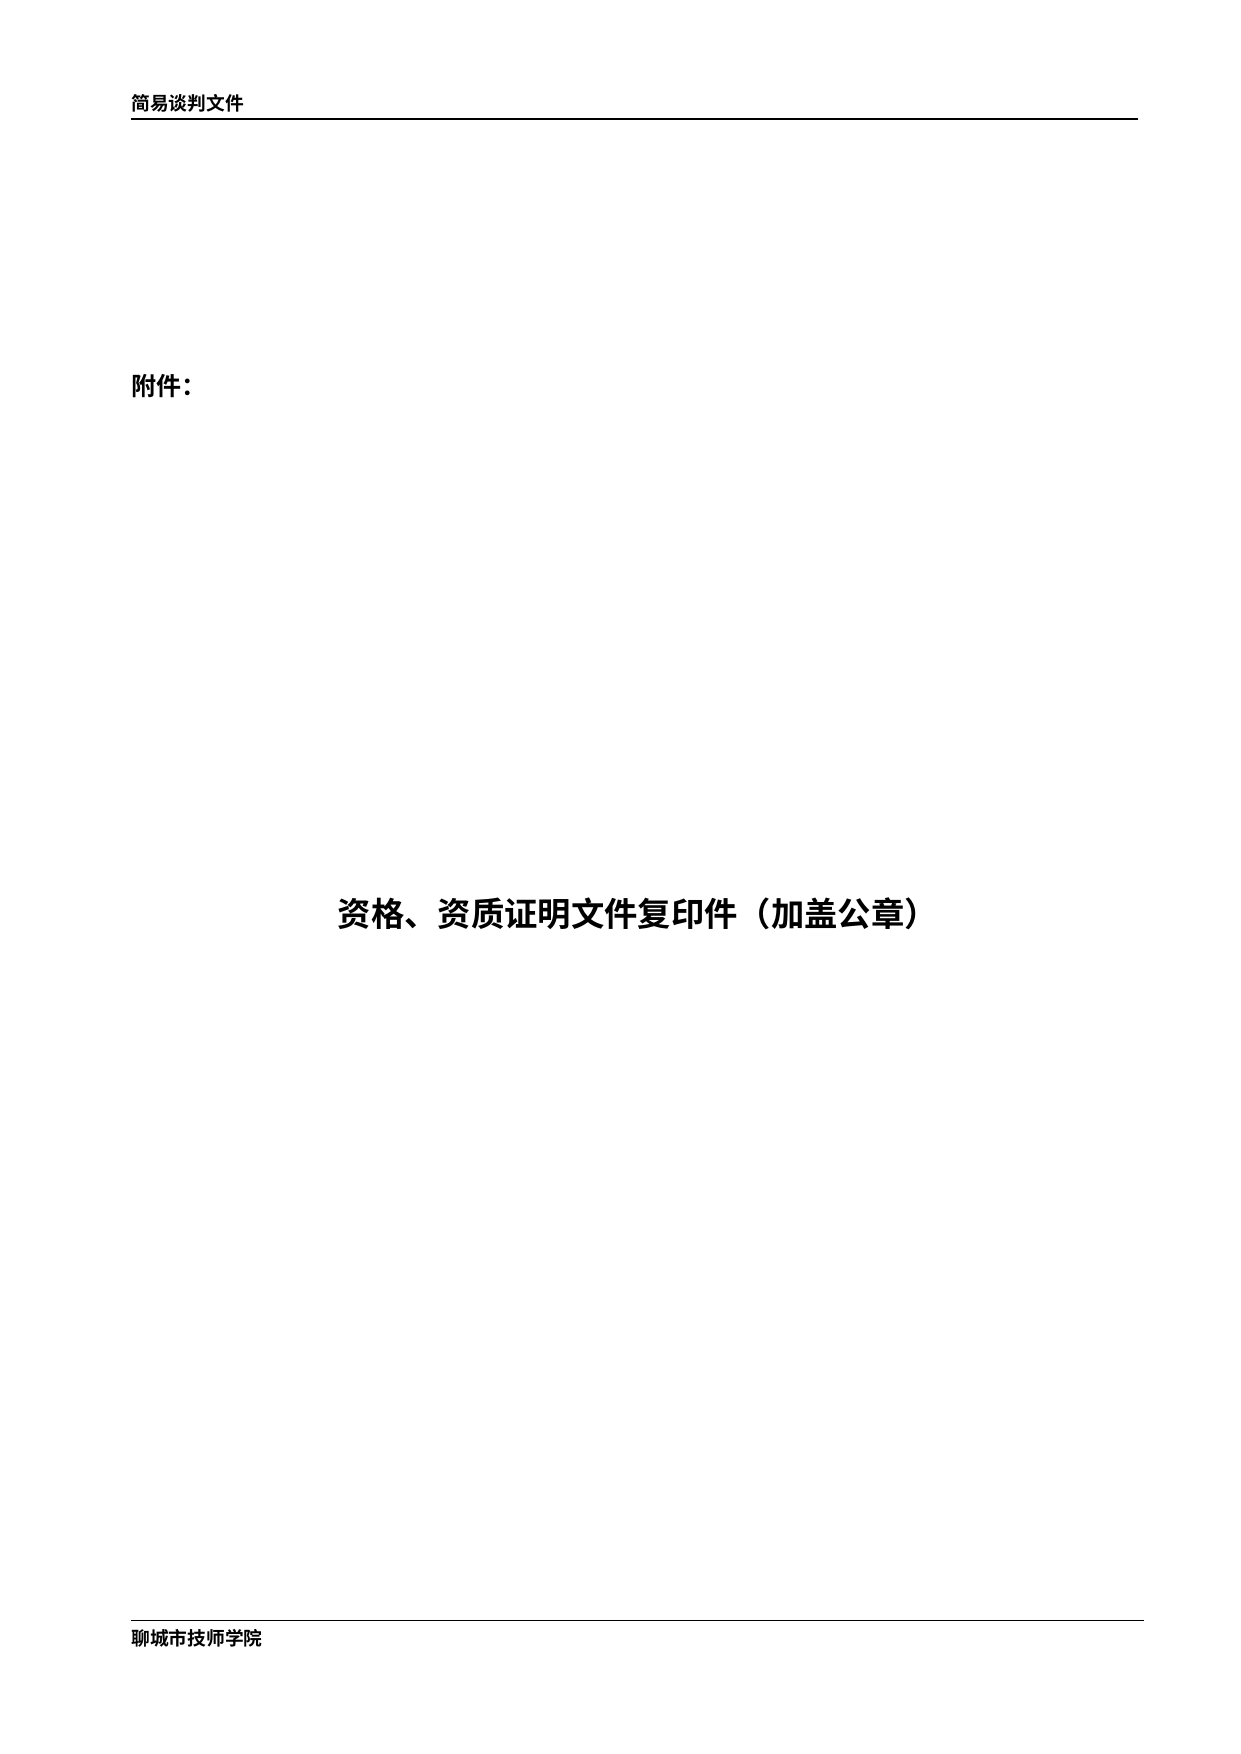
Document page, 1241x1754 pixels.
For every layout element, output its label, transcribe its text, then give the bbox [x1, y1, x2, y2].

text 附件： [131, 358, 1144, 412]
text 资格、资质证明文件复印件（加盖公章） [131, 885, 1144, 939]
